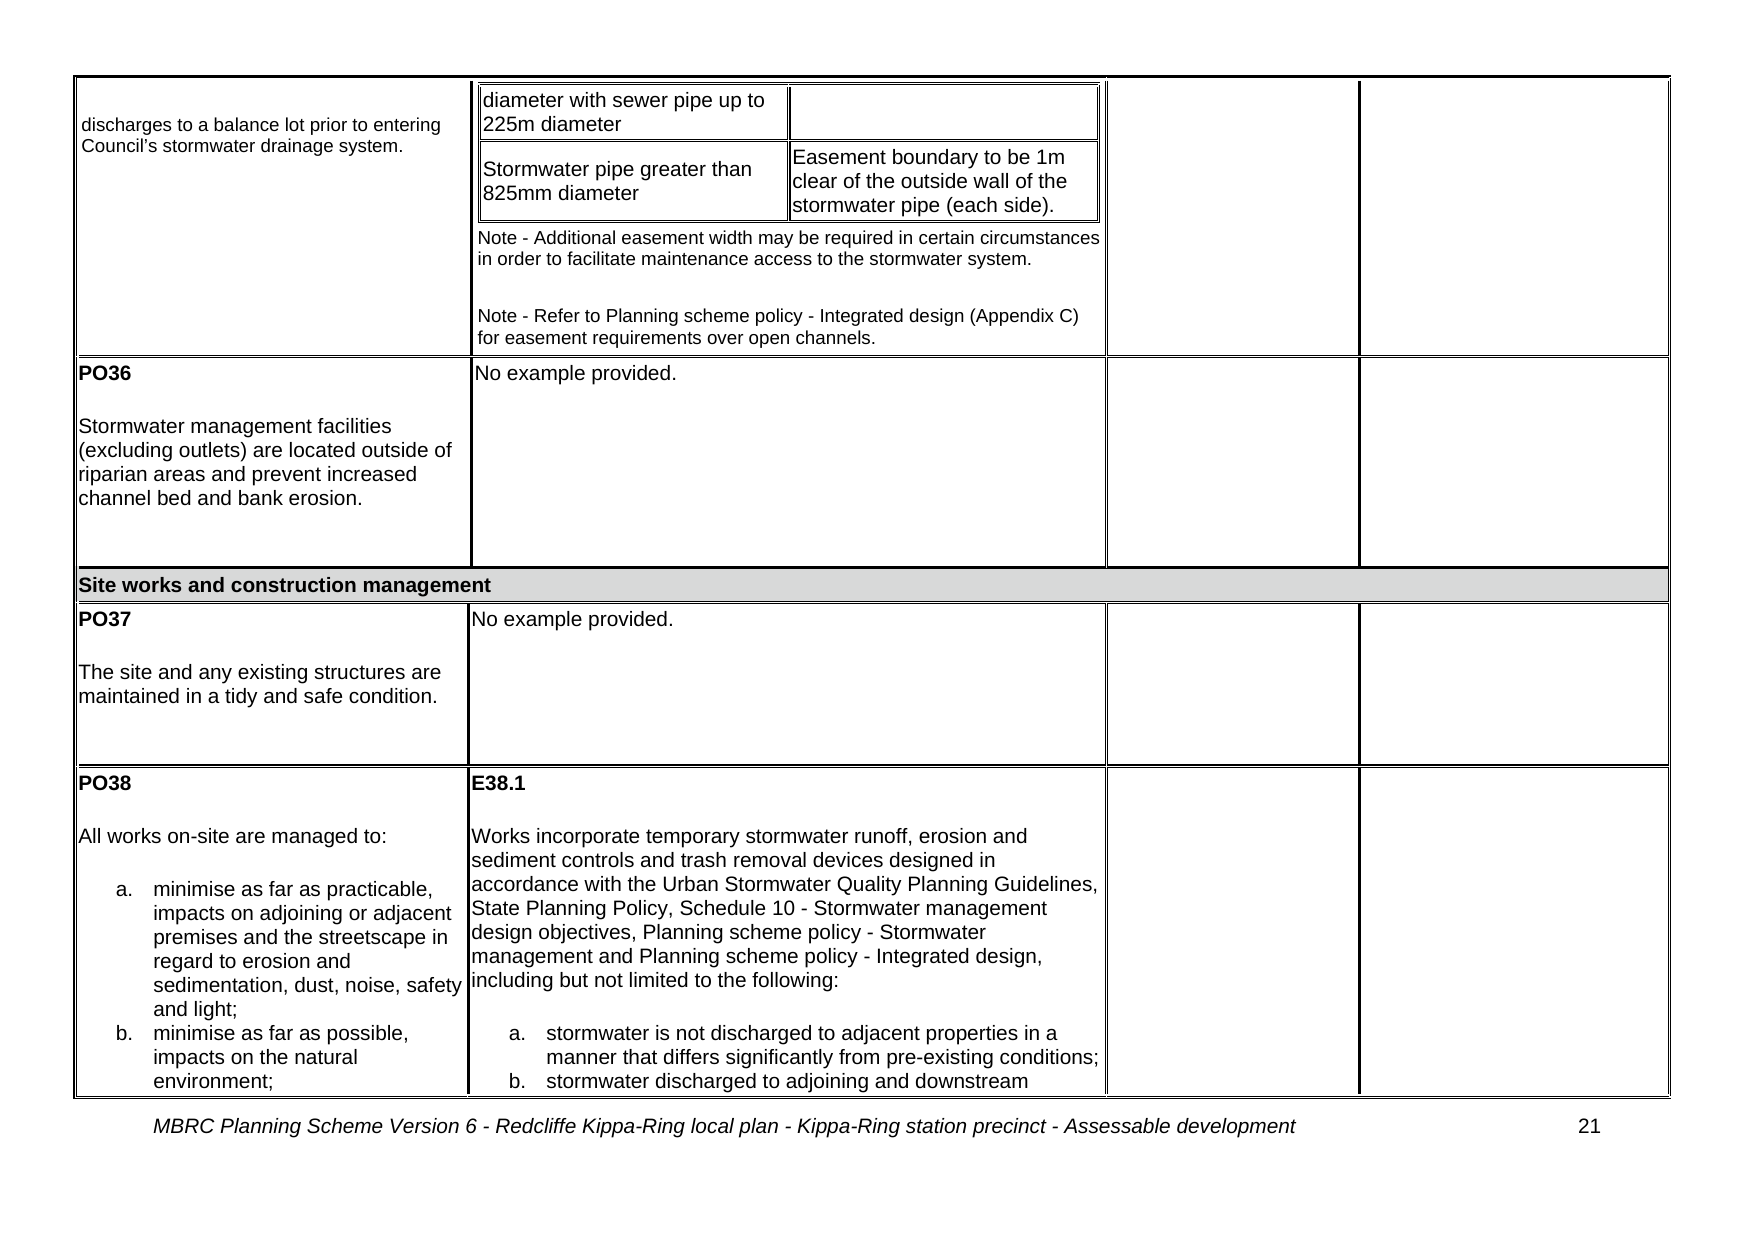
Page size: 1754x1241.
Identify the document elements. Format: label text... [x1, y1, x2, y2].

table_cell PO37 The site and any existing structures are maintained in a tidy and safe condition. [75, 601, 468, 764]
table_cell PO36 Stormwater management facilities (excluding outlets) are located outside of riparian areas and prevent increased channel bed and bank erosion. [77, 355, 470, 566]
table_cell [1107, 78, 1359, 354]
table_cell No example provided. [473, 358, 1105, 566]
table_cell [1361, 604, 1668, 764]
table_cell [77, 764, 468, 1096]
table_cell [1359, 78, 1669, 354]
table_cell [1359, 768, 1669, 1096]
table_cell [1108, 604, 1358, 764]
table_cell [471, 78, 1107, 354]
table_cell [1108, 358, 1358, 566]
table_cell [77, 78, 471, 354]
table_cell [1361, 358, 1668, 566]
table_cell Site works and construction management [77, 566, 1668, 601]
table_cell [1107, 768, 1359, 1096]
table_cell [468, 768, 1107, 1096]
table_cell No example provided. [470, 604, 1105, 764]
